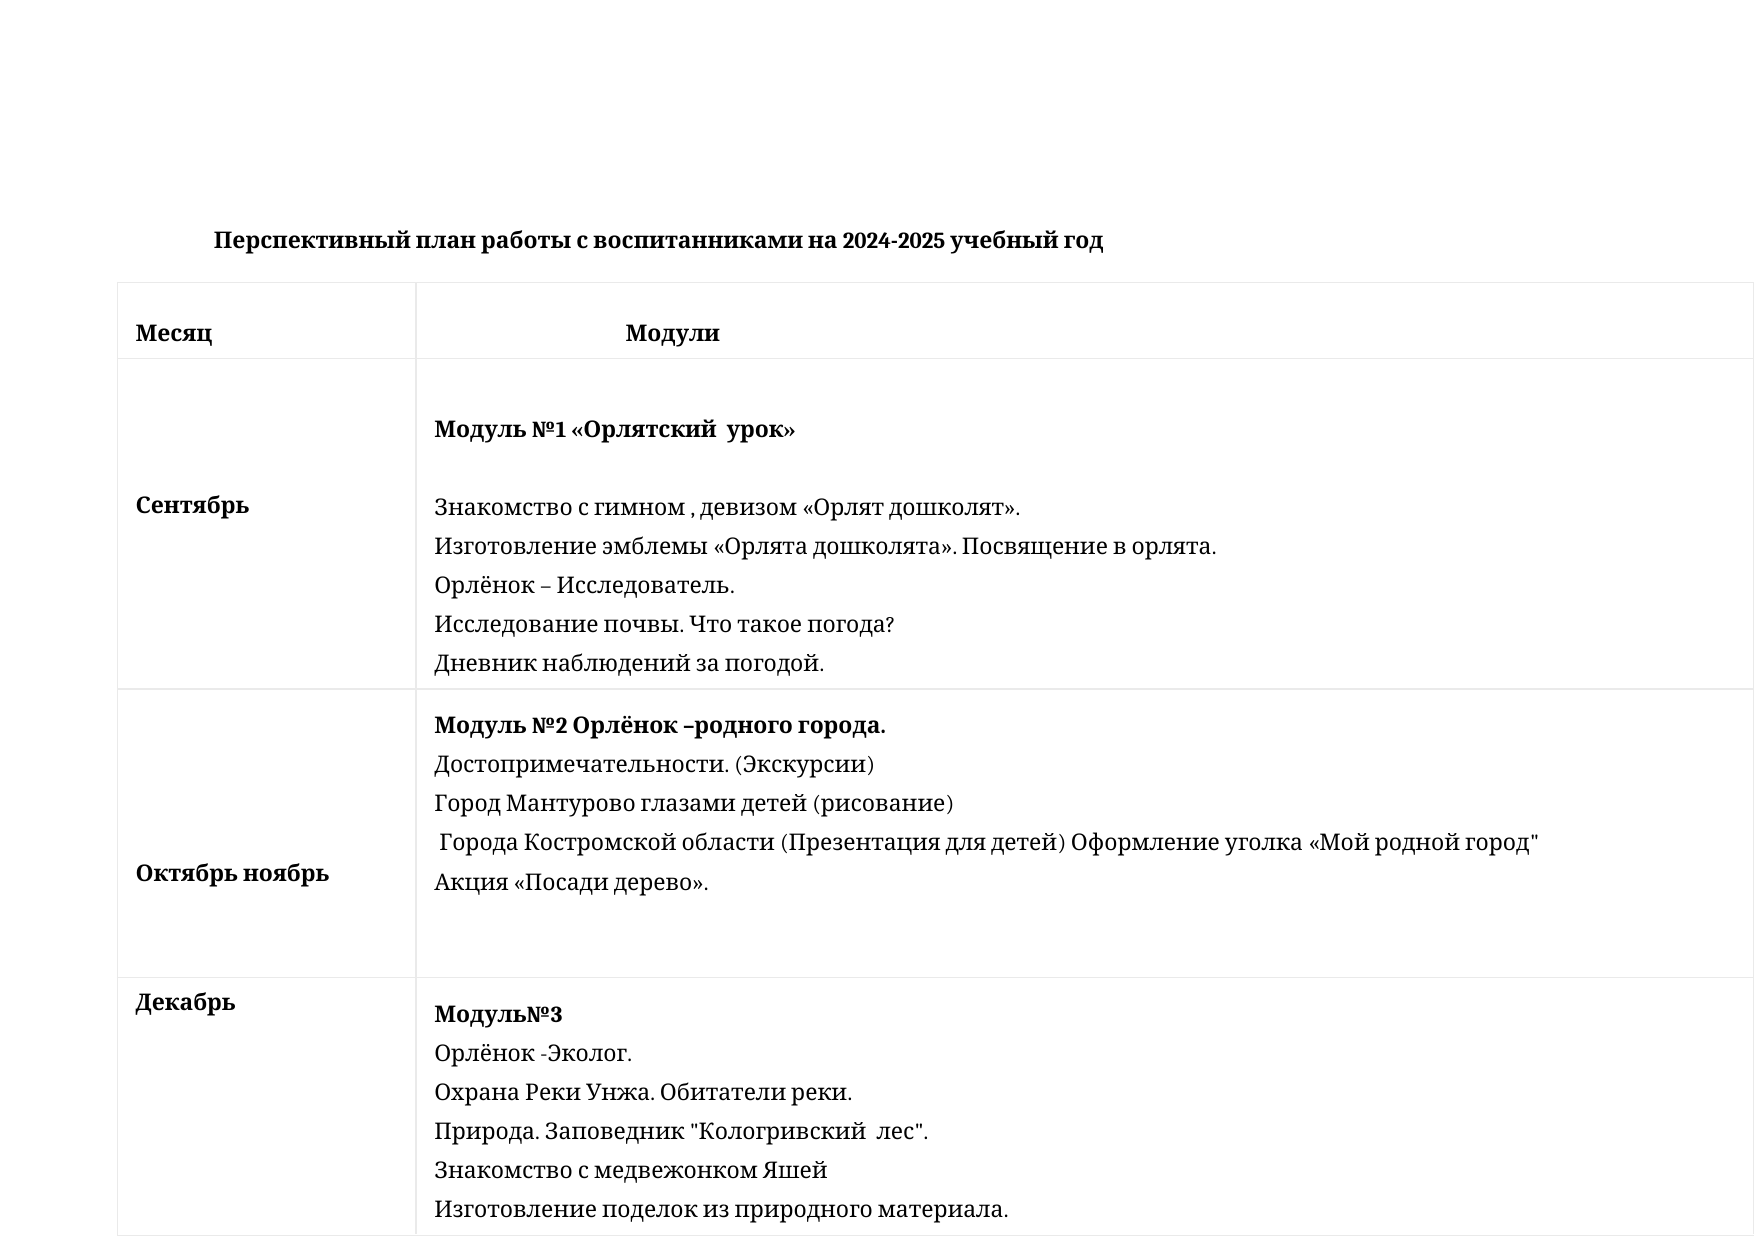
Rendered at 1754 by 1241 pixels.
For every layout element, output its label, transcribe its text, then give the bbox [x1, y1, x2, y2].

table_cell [417, 978, 1753, 1234]
table_cell Октябрь ноябрь [118, 690, 415, 977]
table_header Месяц [118, 283, 415, 358]
table_cell Модуль №1 «Орлятский урок» Знакомство с гимном , девизом «Орлят дошколят». Изготовление эмблемы «Орлята дошколята». Посвящение в орлята. Орлёнок – Исследователь. Исследование почвы. Что такое погода? Дневник наблюдений за погодой. [417, 359, 1753, 688]
table_cell Модуль №2 Орлёнок –родного города. Достопримечательности. (Экскурсии) Город Мантурово глазами детей (рисование) Города Костромской области (Презентация для детей) Оформление уголка «Мой родной город" Акция «Посади дерево». [417, 690, 1753, 977]
text Перспективный план работы с воспитанниками на 2024-2025 учебный год [118, 211, 1636, 254]
table_cell Сентябрь [118, 359, 415, 688]
table_header Модули [417, 283, 1753, 358]
table_cell Декабрь [118, 978, 415, 1234]
